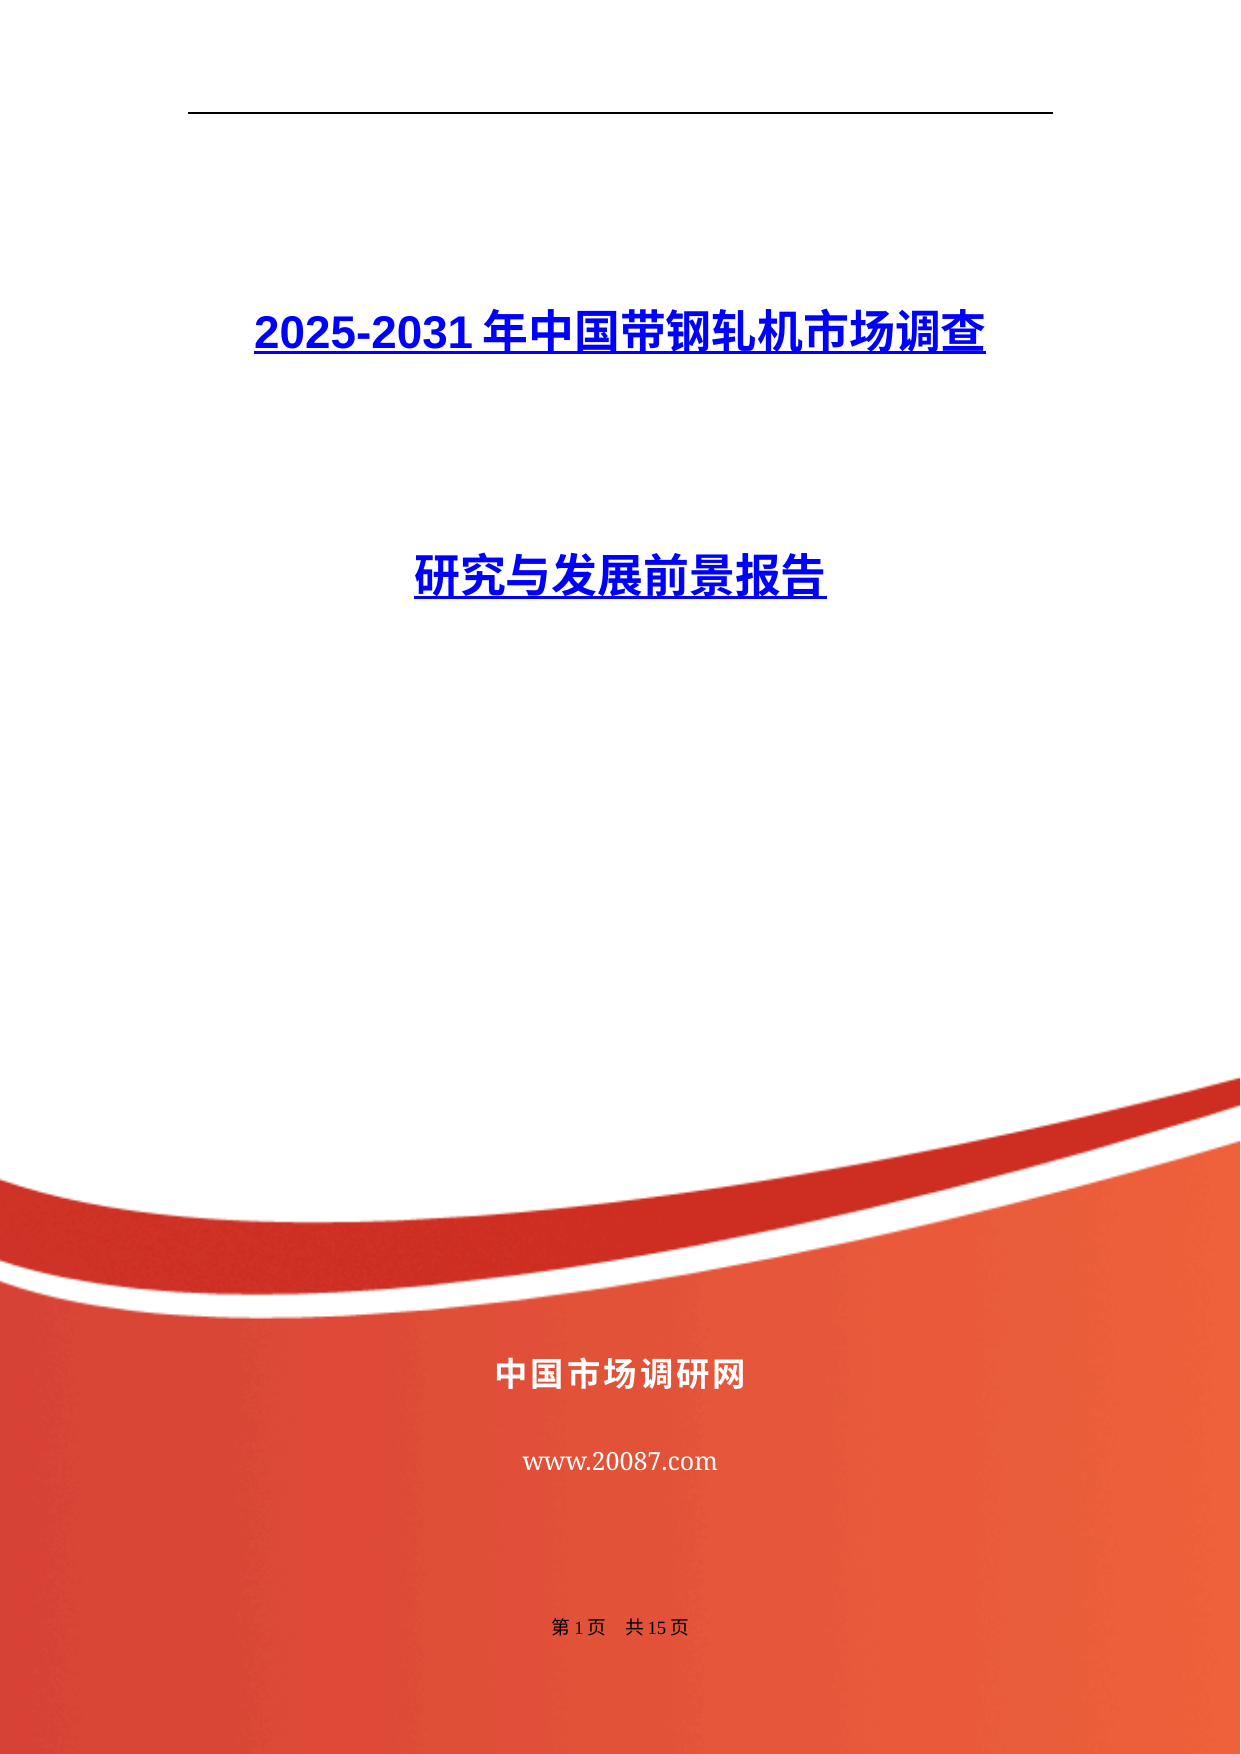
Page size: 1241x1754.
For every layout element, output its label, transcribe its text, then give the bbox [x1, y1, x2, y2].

text www.20087.com [187, 1428, 1053, 1493]
subtitle 中国市场调研网 [187, 1339, 1053, 1404]
picture [0, 1006, 1241, 1754]
table_header 2025-2031年中国带钢轧机市场调查研究与发展前景报告 [188, 207, 1053, 773]
